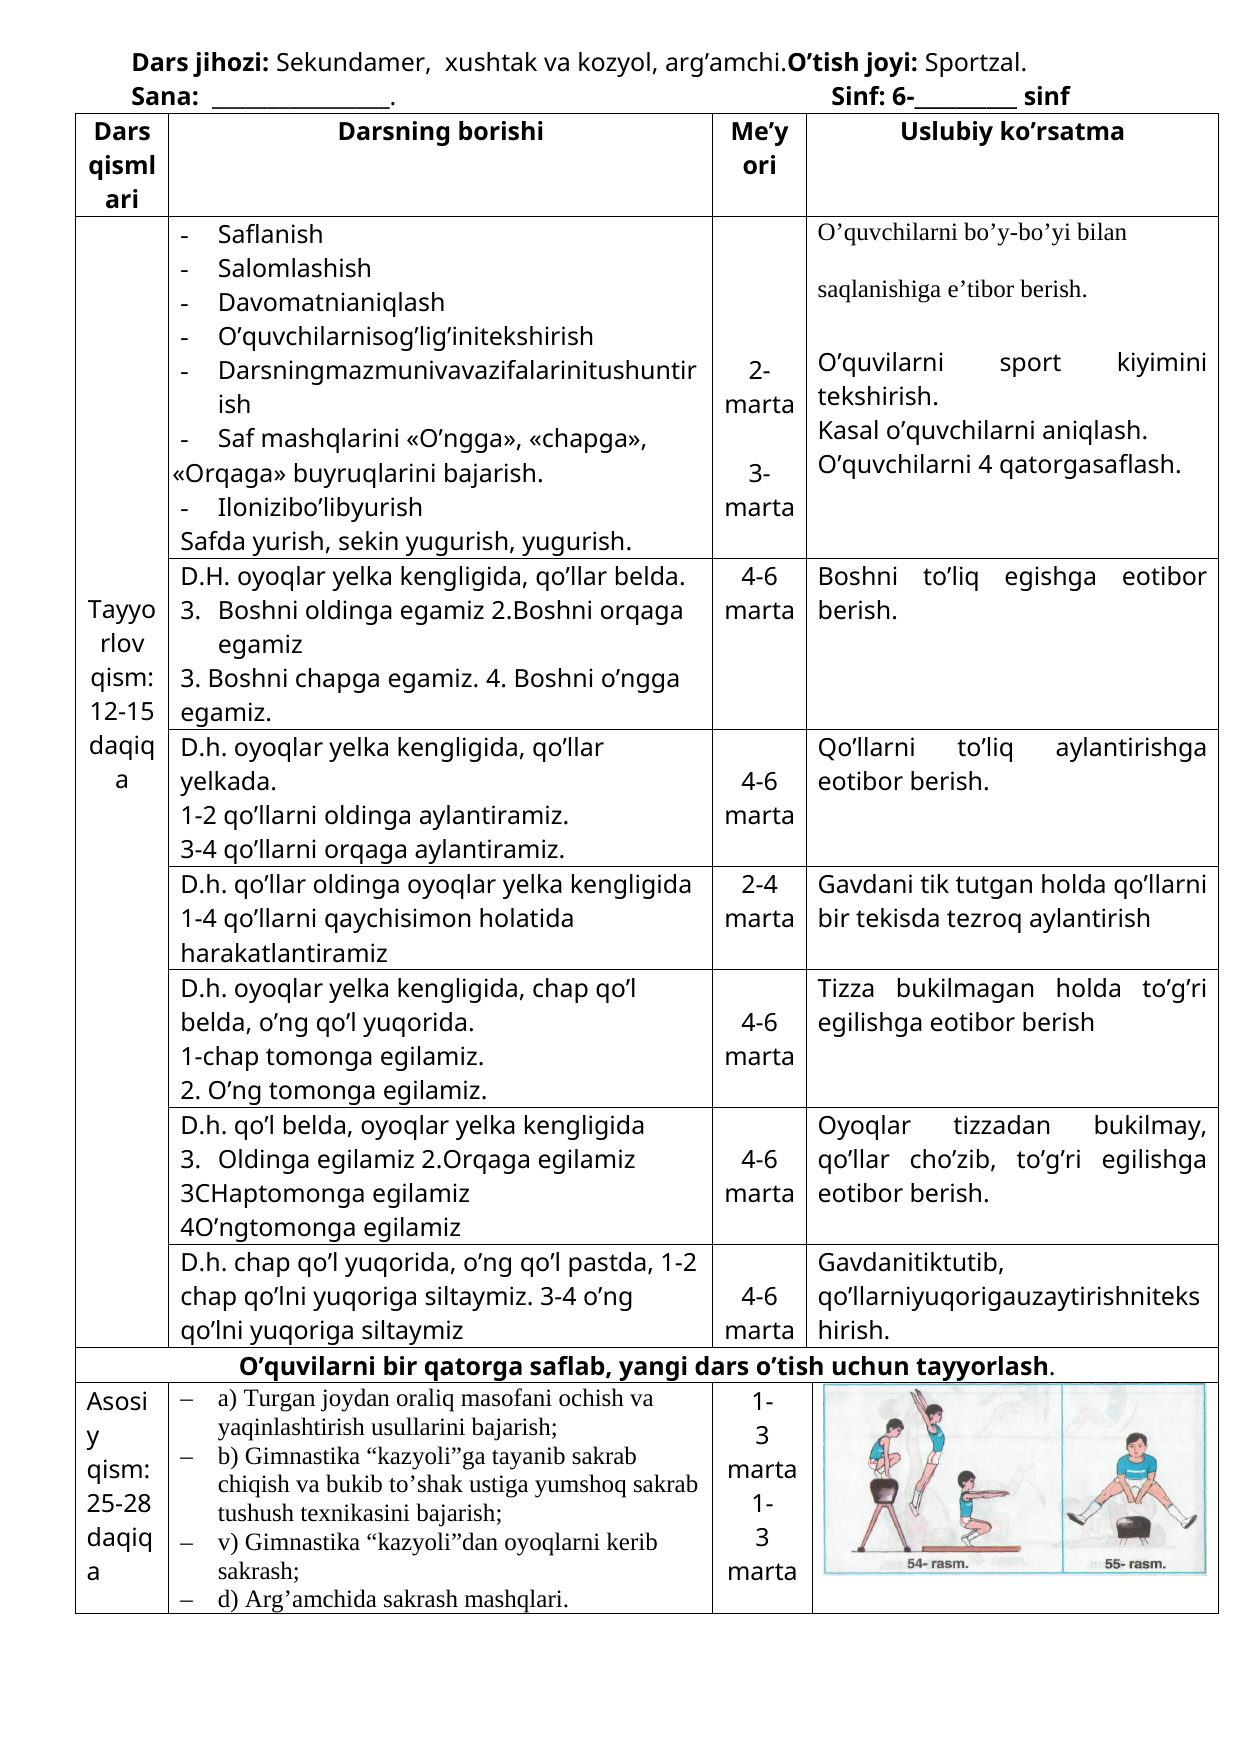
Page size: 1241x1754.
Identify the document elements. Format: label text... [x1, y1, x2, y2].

table_cell 4-6 marta [713, 1108, 806, 1244]
table_cell D.h. chap qo’l yuqorida, o’ng qo’l pastda, 1-2 chap qo’lni yuqoriga siltaymiz. 3-4 o’ng qo’lni yuqoriga siltaymiz [169, 1245, 712, 1347]
table_cell Oyoqlar tizzadan bukilmay, qo’llar cho’zib, to’g’ri egilishga eotibor berish. [807, 1108, 1218, 1244]
table_cell 4-6 marta [713, 730, 806, 866]
table_cell Tayyorlov qism: 12-15 daqiqa [76, 217, 168, 1347]
table_cell D.h. oyoqlar yelka kengligida, chap qo’l belda, o’ng qo’l yuqorida. 1-chap tomonga egilamiz. 2. O’ng tomonga egilamiz. [169, 970, 712, 1107]
table_cell D.H. oyoqlar yelka kengligida, qo’llar belda. Boshni oldinga egamiz 2.Boshni orqaga egamiz 3. Boshni chapga egamiz. 4. Boshni o’ngga egamiz. [169, 559, 712, 729]
table_header Darsning borishi [169, 114, 712, 216]
table_cell Gavdanitiktutib, qo’llarniyuqorigauzaytirishnitekshirish. [807, 1245, 1218, 1347]
table_cell a) Turgan joydan oraliq masofani ochish va yaqinlashtirish usullarini bajarish; b) Gimnastika “kazyoli”ga tayanib sakrab chiqish va bukib to’shak ustiga yumshoq sakrab tushush tеxnikasini bajarish; v) Gimnastika “kazyoli”dan oyoqlarni kеrib sakrash; d) Arg’amchida sakrash mashqlari. [169, 1383, 712, 1613]
table_cell Saflanish Salomlashish Davomatnianiqlash O’quvchilarnisog’lig’initekshirish Darsningmazmunivavazifalarinitushuntirish Saf mashqlarini «O’ngga», «chapga», «Orqaga» buyruqlarini bajarish. Ilonizibo’libyurish Safda yurish, sekin yugurish, yugurish. [169, 217, 712, 557]
table_header Dars qismlari [76, 114, 168, 216]
table_cell 1-3marta 1-3marta [713, 1383, 812, 1613]
table_cell Gavdani tik tutgan holda qo’llarni bir tekisda tezroq aylantirish [807, 867, 1218, 969]
table_cell 4-6 marta [713, 970, 806, 1107]
table_cell Tizza bukilmagan holda to’g’ri egilishga eotibor berish [807, 970, 1218, 1107]
table_cell 4-6 marta [713, 1245, 806, 1347]
table_cell 2-marta 3-marta [713, 217, 806, 557]
table_cell O’quvchilarni bo’y-bo’yi bilan saqlanishiga e’tibor berish. O’quvilarni sport kiyimini tekshirish. Kasal o’quvchilarni aniqlash. O’quvchilarni 4 qatorgasaflash. [807, 217, 1218, 557]
text Dars jihozi: Sekundamer, xushtak va kozyol, arg’amchi.O’tish joyi: Sportzal. [75, 44, 1211, 78]
table_cell [813, 1383, 1218, 1613]
picture [823, 1383, 1207, 1576]
table_cell Boshni to’liq egishga eotibor berish. [807, 559, 1218, 729]
table_cell Asosiy qism: 25-28 daqiqa [76, 1383, 168, 1613]
table_cell 4-6 marta [713, 559, 806, 729]
table_header Uslubiy ko’rsatma [807, 114, 1218, 216]
text Sana: ________________. Sinf: 6-__________ sinf [75, 78, 1211, 112]
table_cell D.h. oyoqlar yelka kengligida, qo’llar yelkada. 1-2 qo’llarni oldinga aylantiramiz. 3-4 qo’llarni orqaga aylantiramiz. [169, 730, 712, 866]
table_cell Qo’llarni to’liq aylantirishga eotibor berish. [807, 730, 1218, 866]
table_cell 2-4 marta [713, 867, 806, 969]
table_cell D.h. qo’l belda, oyoqlar yelka kengligida Oldinga egilamiz 2.Orqaga egilamiz 3CHaptomonga egilamiz 4O’ngtomonga egilamiz [169, 1108, 712, 1244]
table_cell O’quvilarni bir qatorga saflab, yangi dars o’tish uchun tayyorlash. [76, 1348, 1218, 1382]
table_header Me’yori [713, 114, 806, 216]
table_cell D.h. qo’llar oldinga oyoqlar yelka kengligida 1-4 qo’llarni qaychisimon holatida harakatlantiramiz [169, 867, 712, 969]
